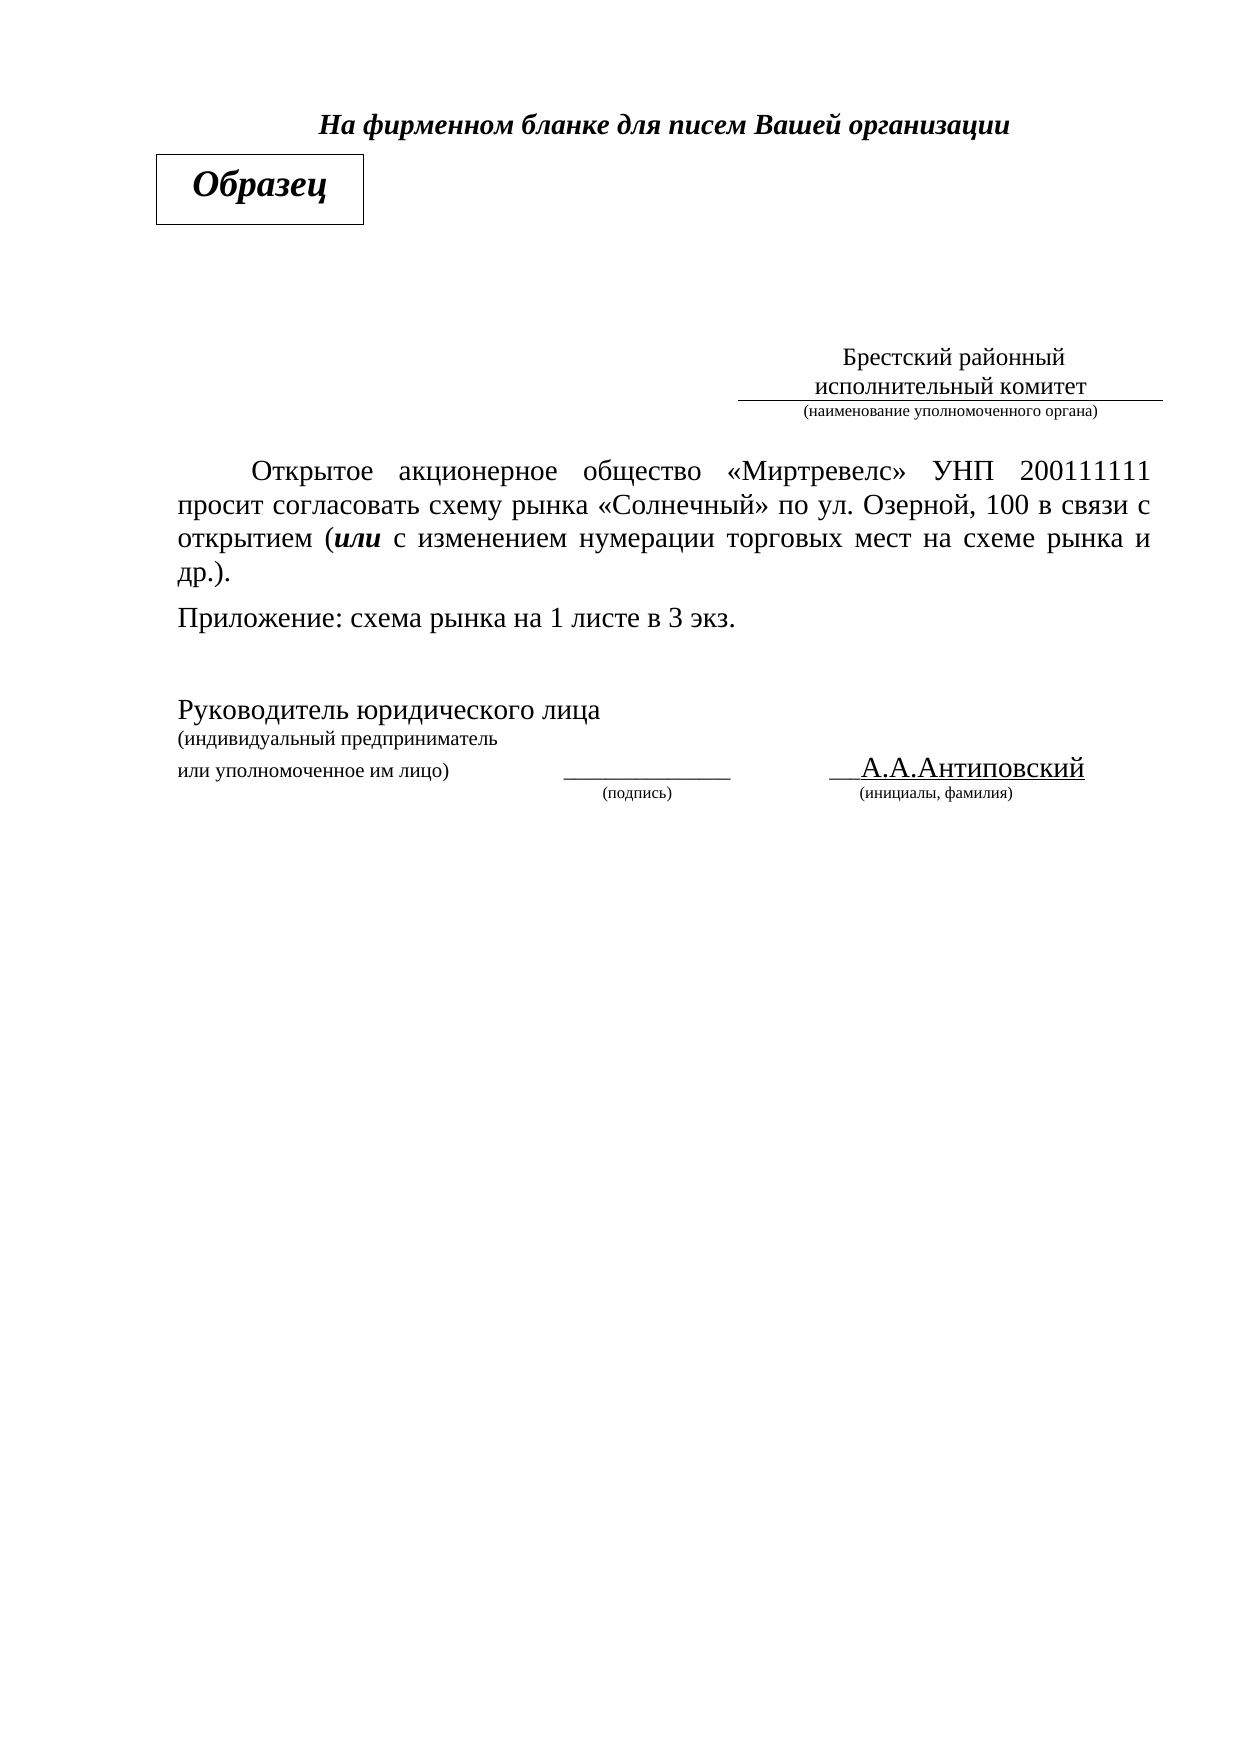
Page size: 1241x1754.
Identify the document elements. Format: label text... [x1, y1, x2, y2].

text Приложение: схема рынка на 1 листе в 3 экз. [177, 600, 1152, 634]
text На фирменном бланке для писем Вашей организации [177, 107, 1152, 141]
table_cell (наименование уполномоченного органа) [738, 401, 1163, 420]
table_header Брестский районный исполнительный комитет [738, 342, 1163, 400]
text Открытое акционерное общество «Миртревелс» УНП 200111111 просит согласовать схему рынка «Солнечный» по ул. Озерной, 100 в связи с открытием (или с изменением нумерации торговых мест на схеме рынка и др.). [177, 453, 1152, 588]
text (подпись) (инициалы, фамилия) [177, 783, 1152, 802]
text или уполномоченное им лицо) ________________ ___А.А.Антиповский [177, 750, 1152, 783]
text Руководитель юридического лица [177, 692, 1152, 726]
text (индивидуальный предприниматель [177, 726, 1152, 750]
